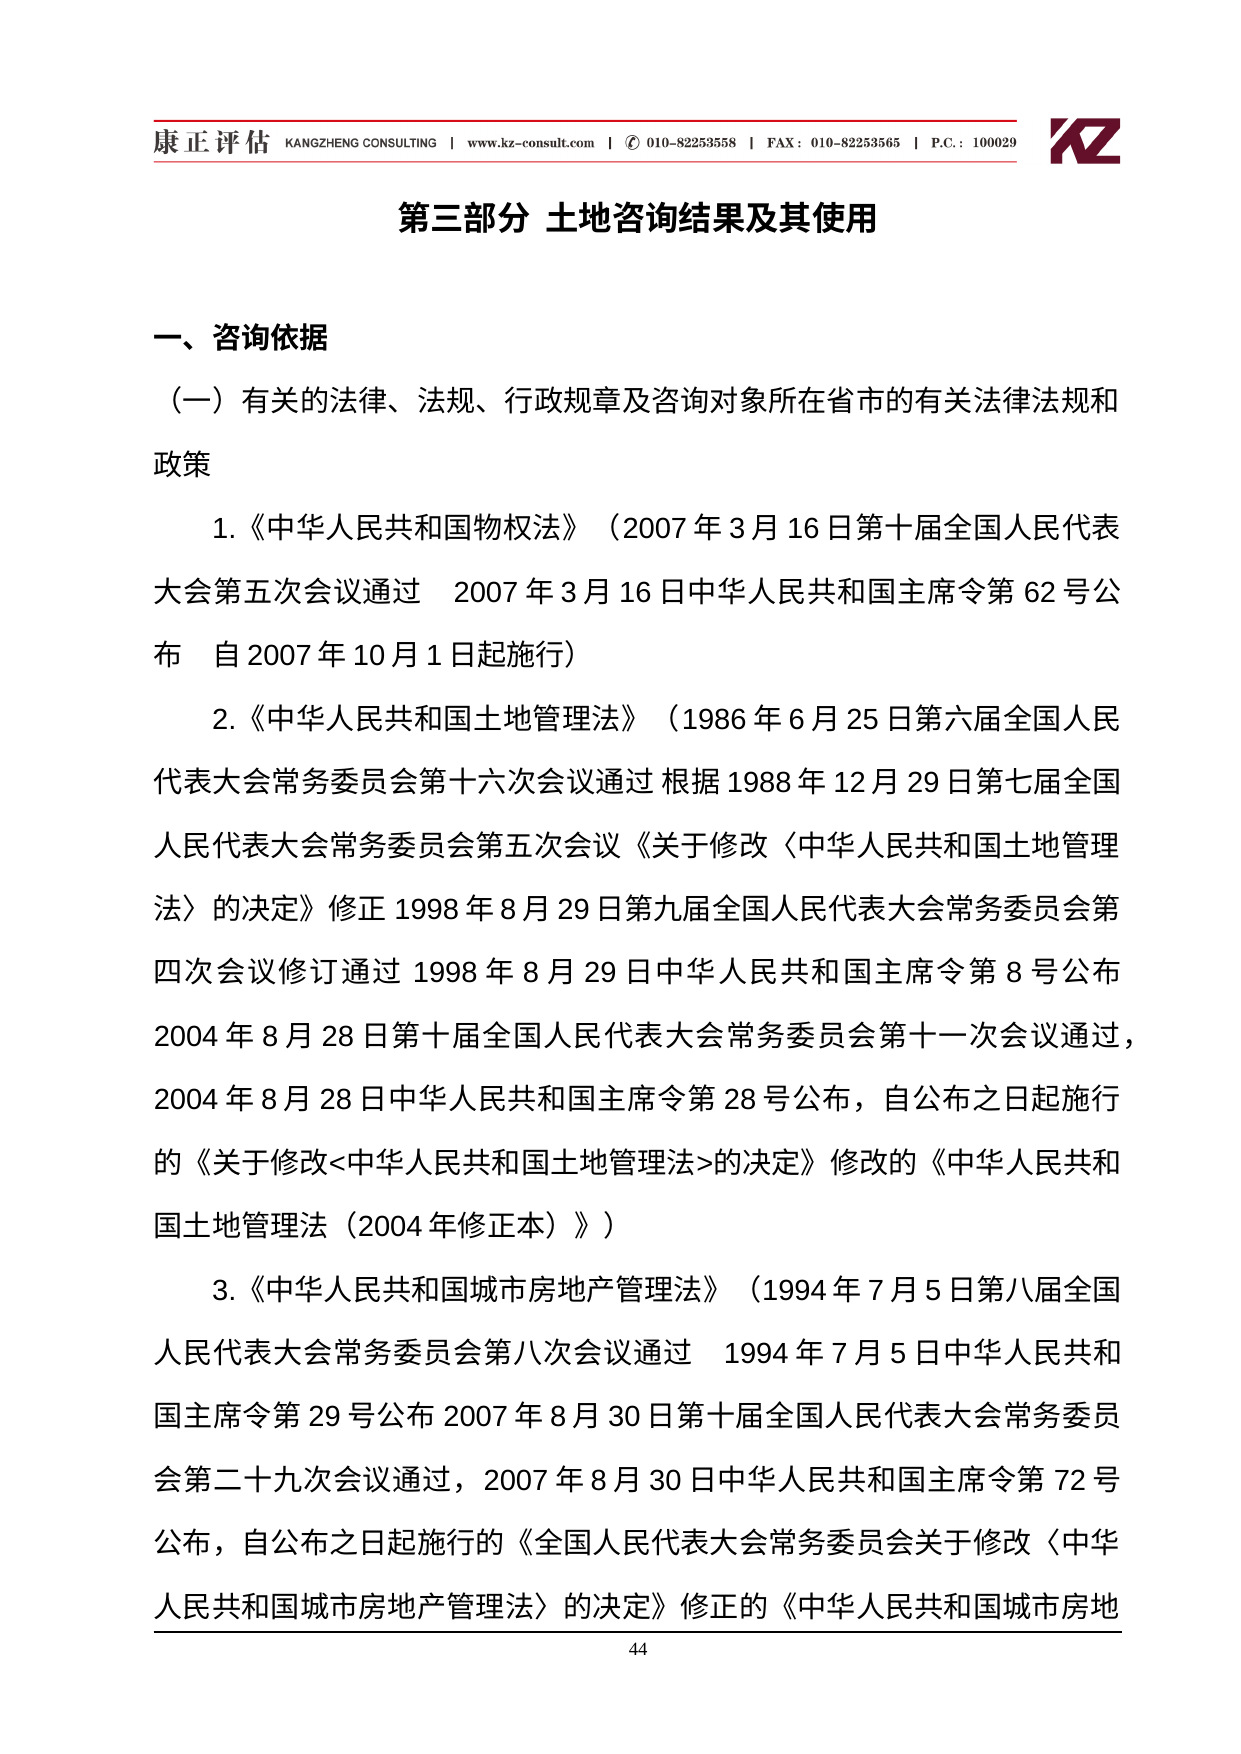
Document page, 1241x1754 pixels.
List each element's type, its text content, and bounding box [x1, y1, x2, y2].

text （一）有关的法律、法规、行政规章及咨询对象所在省市的有关法律法规和政策 [153, 378, 1122, 484]
text 第三部分 土地咨询结果及其使用 [153, 192, 1122, 240]
text 一、咨询依据 [153, 314, 1122, 357]
text 1.《中华人民共和国物权法》（2007年3月16日第十届全国人民代表大会第五次会议通过 2007年3月16日中华人民共和国主席令第62号公布 自2007年10月1日起施行） [153, 505, 1122, 674]
text 2.《中华人民共和国土地管理法》（1986年6月25日第六届全国人民代表大会常务委员会第十六次会议通过 根据1988年12月29日第七届全国人民代表大会常务委员会第五次会议《关于修改〈中华人民共和国土地管理法〉的决定》修正 1998年8月29日第九届全国人民代表大会常务委员会第四次会议修订通过 1998年8月29日中华人民共和国主席令第8号公布2004年8月28日第十届全国人民代表大会常务委员会第十一次会议通过，2004年8月28日中华人民共和国主席令第28号公布，自公布之日起施行的《关于修改<中华人民共和国土地管理法>的决定》修改的《中华人民共和国土地管理法（2004年修正本）》） [153, 695, 1122, 1245]
picture [153, 118, 1121, 164]
